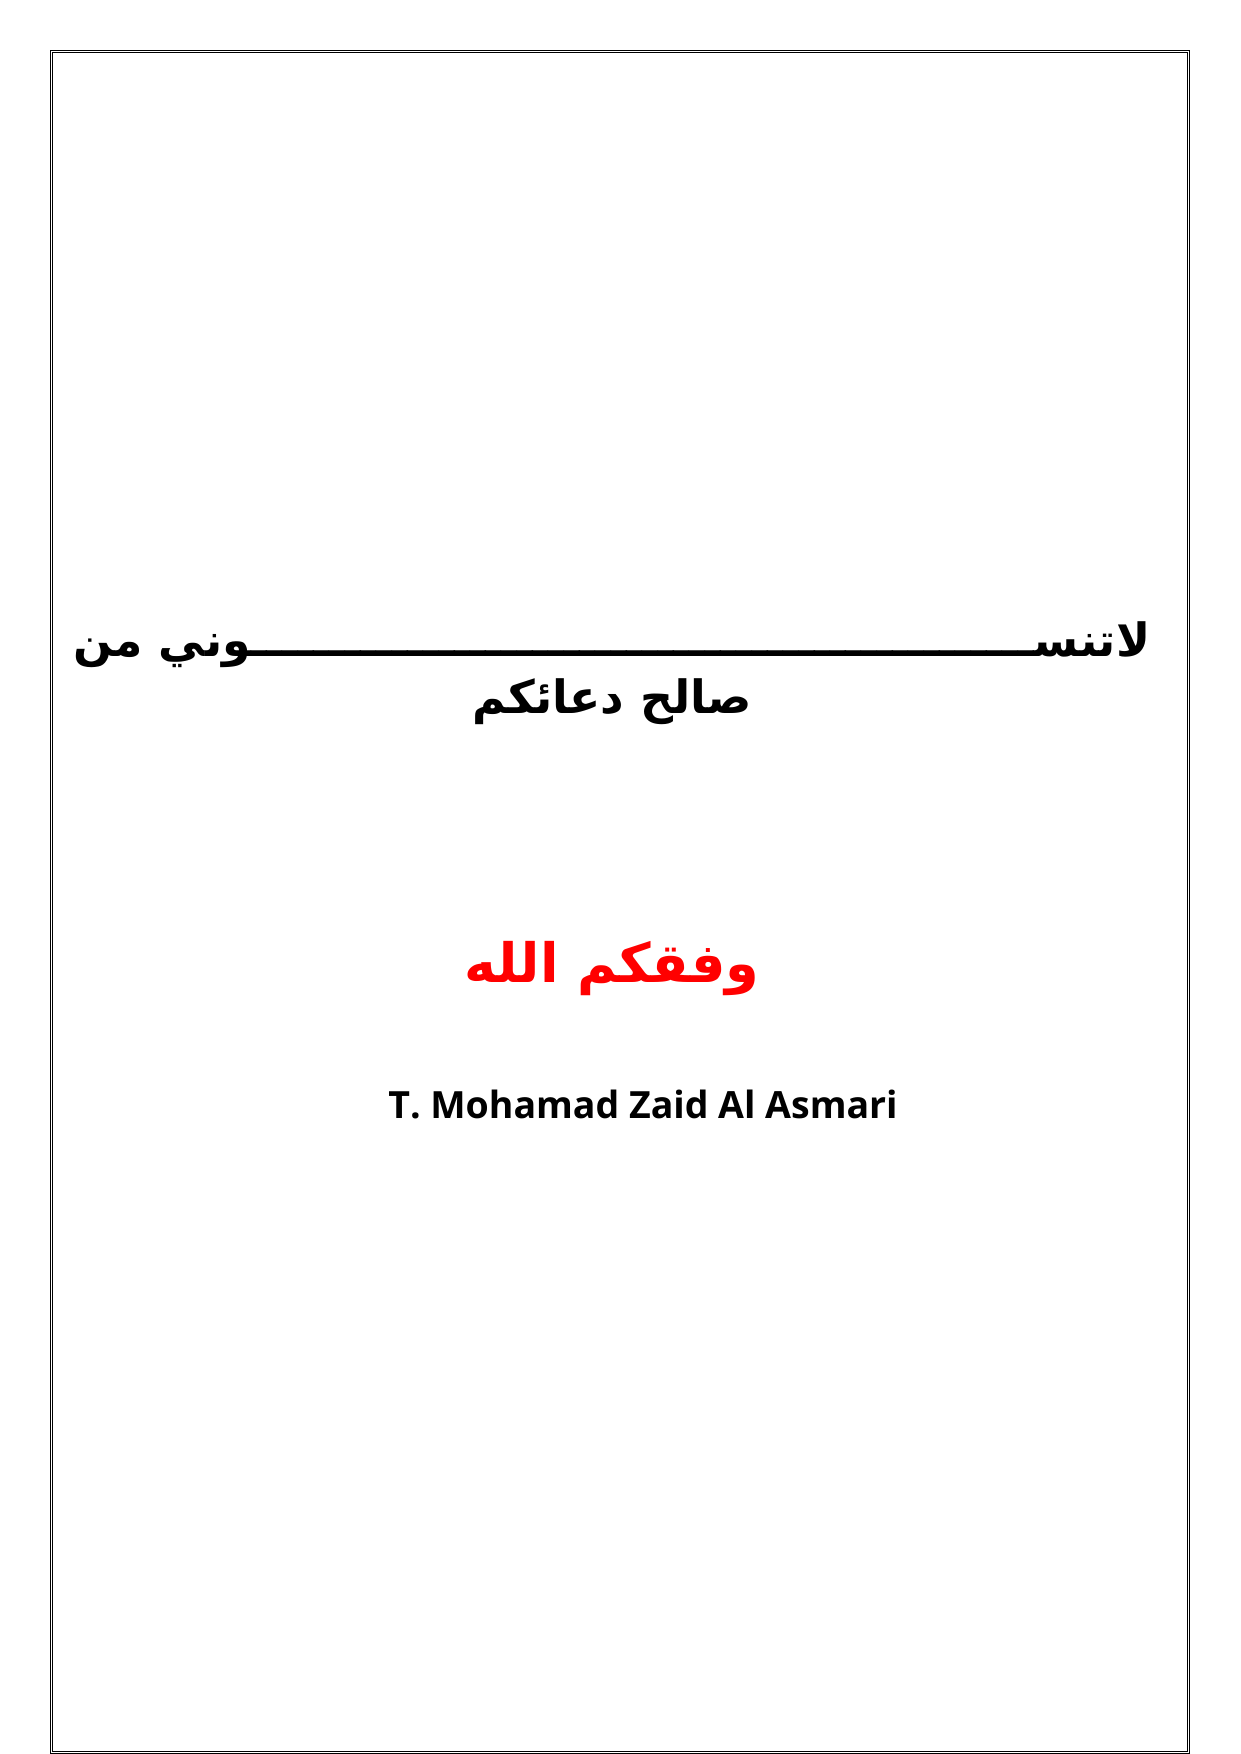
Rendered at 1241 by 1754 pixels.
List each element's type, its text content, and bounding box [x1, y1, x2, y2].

text T. Mohamad Zaid Al Asmari [59, 1079, 1165, 1130]
text لاتنســــــــــــــــــــــــــــــــــــــــــــــــــوني من صالح دعائكم [59, 613, 1165, 724]
text وفقكم الله [59, 933, 1165, 996]
